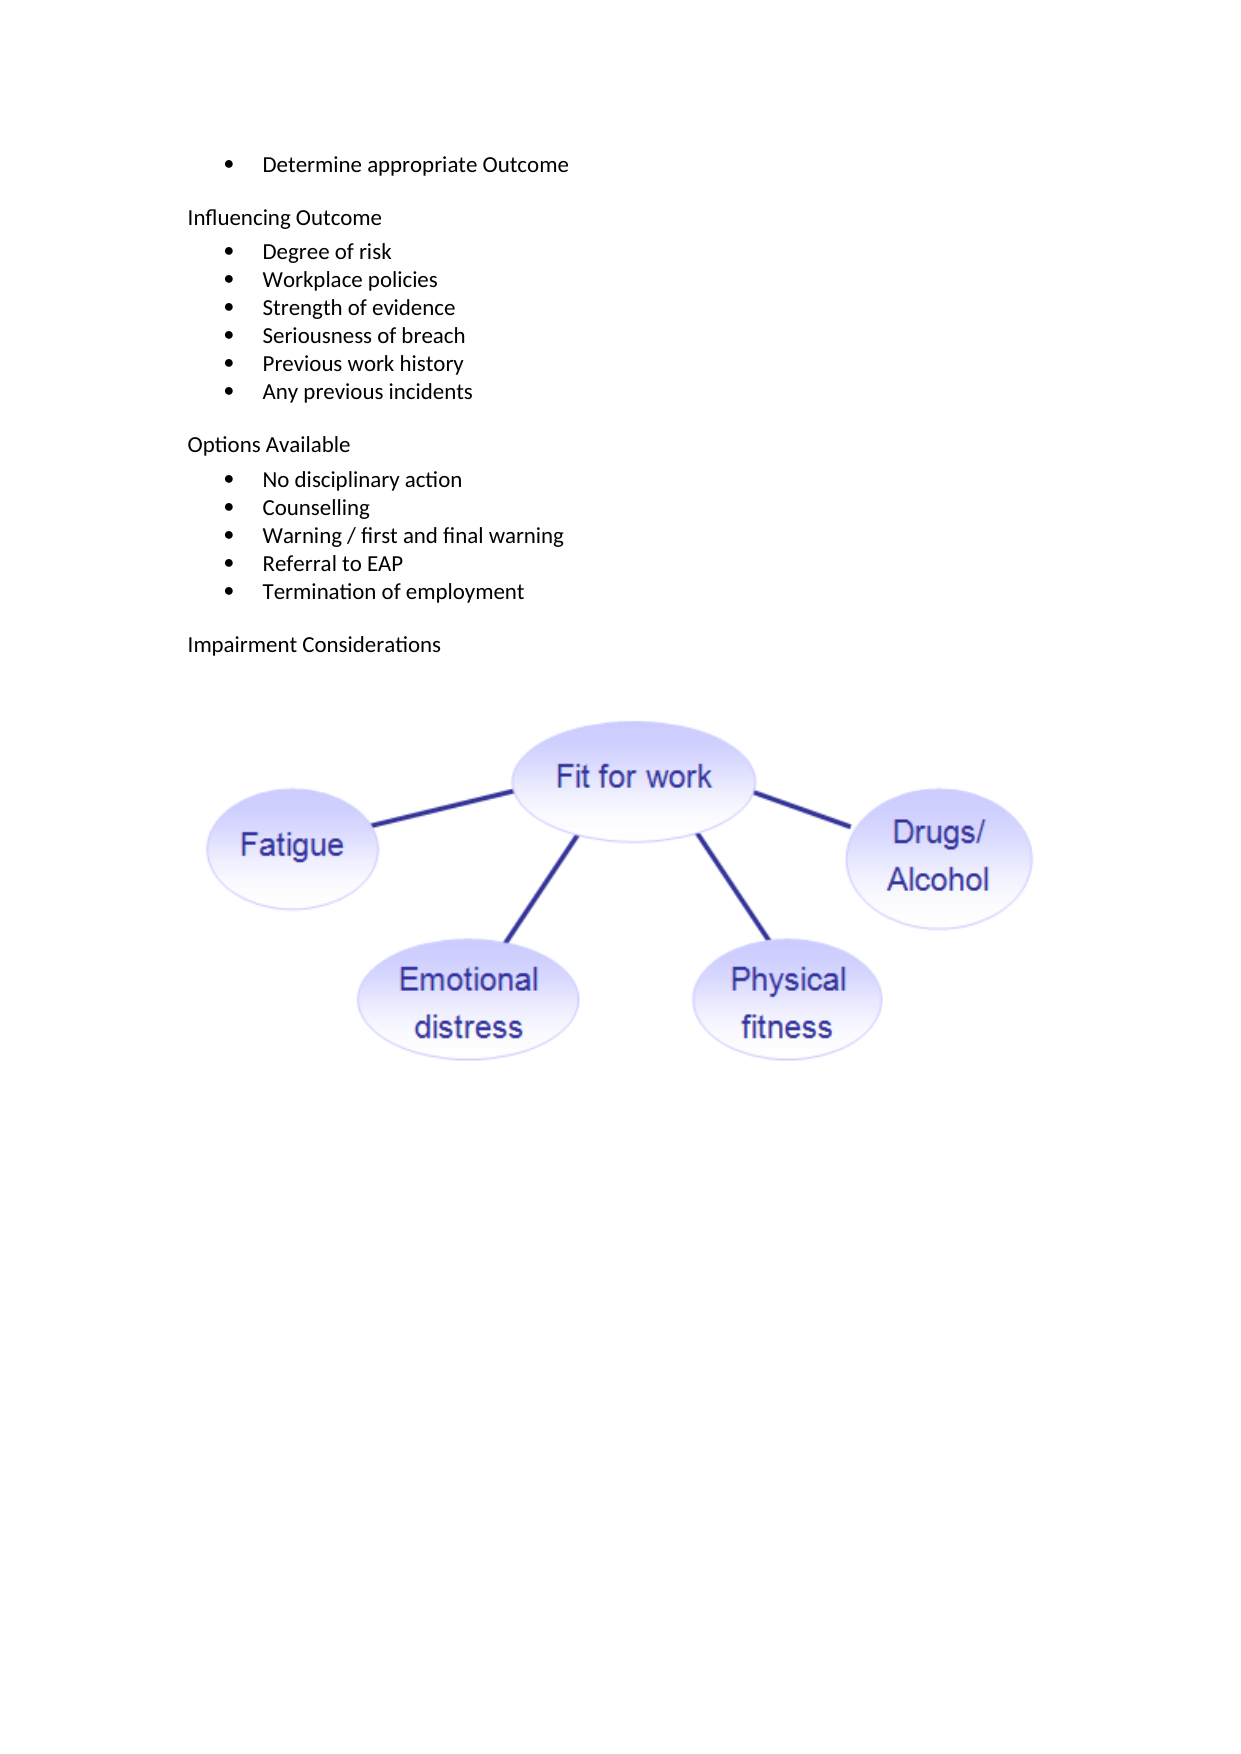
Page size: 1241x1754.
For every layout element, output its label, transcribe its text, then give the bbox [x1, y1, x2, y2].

list Termination of employment [225, 577, 1053, 605]
list Any previous incidents [225, 377, 1053, 405]
list Counselling [225, 493, 1053, 521]
list Workplace policies [225, 265, 1053, 293]
list Previous work history [225, 349, 1053, 377]
list Degree of risk [225, 237, 1053, 265]
subtitle Impairment Considerations [187, 630, 1053, 658]
list No disciplinary action [225, 465, 1053, 493]
list Strength of evidence [225, 293, 1053, 321]
subtitle Options Available [187, 430, 1053, 458]
picture [187, 704, 1085, 1118]
list Seriousness of breach [225, 321, 1053, 349]
list Referral to EAP [225, 549, 1053, 577]
list Determine appropriate Outcome [225, 150, 1053, 178]
list Warning / first and final warning [225, 521, 1053, 549]
subtitle Influencing Outcome [187, 203, 1053, 231]
